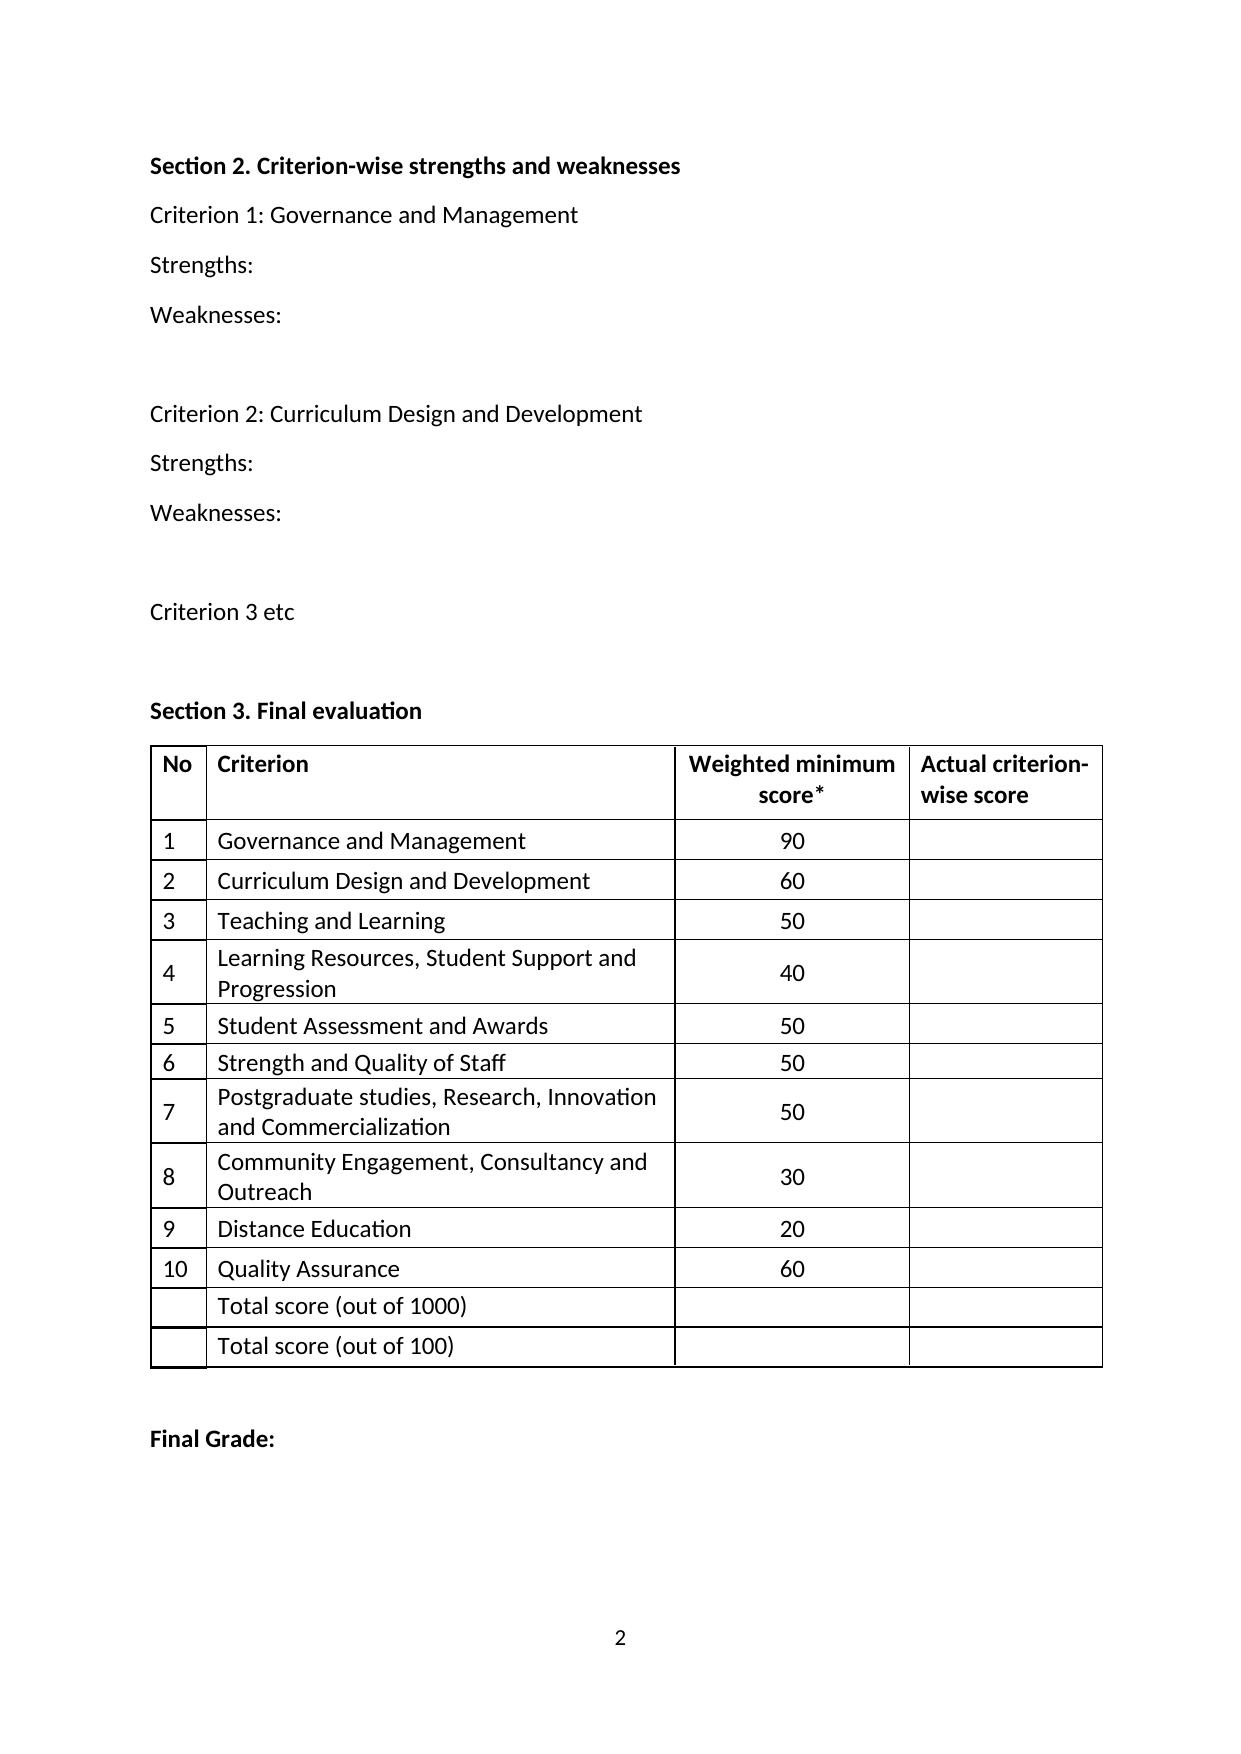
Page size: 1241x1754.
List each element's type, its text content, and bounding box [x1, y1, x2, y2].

table_cell [152, 1289, 206, 1326]
table_header Weighted minimum score* [675, 746, 909, 819]
table_cell Distance Education [207, 1208, 674, 1247]
table_cell [910, 1004, 1102, 1043]
text Criterion 1: Governance and Management [150, 199, 1090, 230]
table_cell 7 [152, 1080, 206, 1142]
table_cell Total score (out of 100) [207, 1328, 675, 1366]
table_cell 40 [676, 940, 909, 1003]
text Section 3. Final evaluation [150, 695, 1090, 726]
table_cell 8 [152, 1144, 206, 1207]
table_header No [152, 747, 206, 819]
text Section 2. Criterion-wise strengths and weaknesses [150, 150, 1090, 181]
table_cell 4 [152, 941, 206, 1003]
text Weaknesses: [150, 497, 1090, 528]
table_cell [910, 1044, 1102, 1077]
table_header Criterion [207, 746, 675, 819]
table_cell Learning Resources, Student Support and Progression [207, 940, 674, 1003]
table_cell [910, 900, 1102, 939]
table_cell 3 [152, 901, 206, 939]
table_cell 9 [152, 1209, 206, 1247]
text Criterion 3 etc [150, 596, 1090, 627]
table_cell [910, 1288, 1102, 1326]
table_cell [909, 1328, 1102, 1366]
table_cell Governance and Management [207, 820, 674, 859]
table_cell 90 [676, 820, 909, 859]
table_cell [910, 1208, 1102, 1247]
table_cell Quality Assurance [207, 1248, 674, 1287]
table_cell Postgraduate studies, Research, Innovation and Commercialization [207, 1079, 674, 1142]
table_cell [676, 1288, 909, 1326]
table_cell 6 [152, 1045, 206, 1077]
table_cell [910, 1143, 1102, 1207]
table_cell 10 [152, 1249, 206, 1287]
text Criterion 2: Curriculum Design and Development [150, 398, 1090, 428]
table_cell 50 [676, 1079, 909, 1142]
text Weaknesses: [150, 299, 1090, 329]
table_cell 60 [676, 1248, 909, 1287]
table_header Actual criterion-wise score [909, 746, 1102, 819]
table_cell 50 [676, 1004, 909, 1043]
table_cell 20 [676, 1208, 909, 1247]
table_cell Community Engagement, Consultancy and Outreach [207, 1143, 674, 1207]
text Strengths: [150, 249, 1090, 280]
table_cell [910, 1248, 1102, 1287]
table_cell [152, 1329, 206, 1366]
table_cell 50 [676, 900, 909, 939]
text Strengths: [150, 447, 1090, 478]
table_cell [910, 940, 1102, 1003]
table_cell 1 [152, 821, 206, 859]
table_cell Total score (out of 1000) [207, 1288, 674, 1326]
table_cell [910, 860, 1102, 899]
table_cell Strength and Quality of Staff [207, 1044, 674, 1077]
table_cell Teaching and Learning [207, 900, 674, 939]
table_cell 5 [152, 1005, 206, 1043]
table_cell [675, 1328, 909, 1366]
table_cell 30 [676, 1143, 909, 1207]
table_cell 60 [676, 860, 909, 899]
table_cell Student Assessment and Awards [207, 1004, 674, 1043]
table_cell 2 [152, 861, 206, 899]
table_cell 50 [676, 1044, 909, 1077]
table_cell [910, 820, 1102, 859]
text Final Grade: [150, 1423, 1090, 1454]
table_cell [910, 1079, 1102, 1142]
table_cell Curriculum Design and Development [207, 860, 674, 899]
